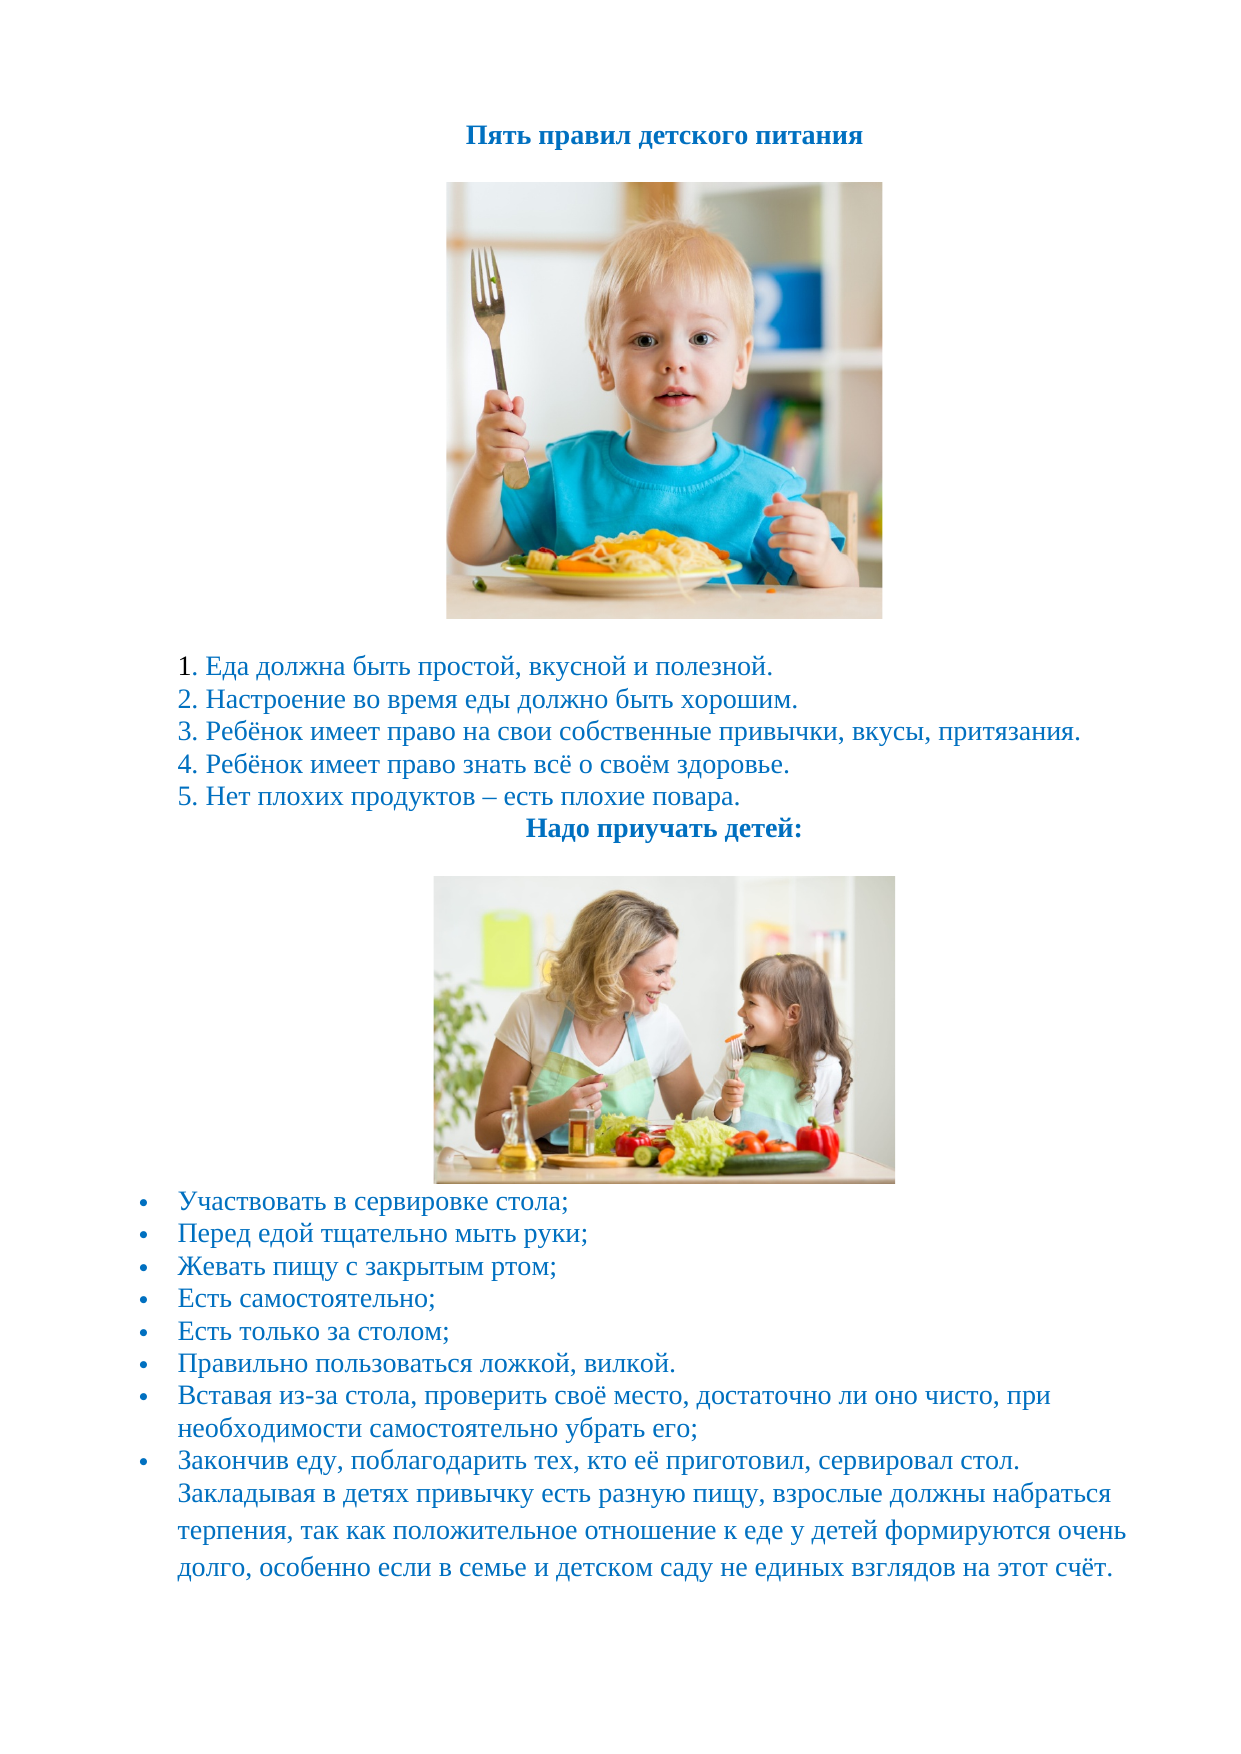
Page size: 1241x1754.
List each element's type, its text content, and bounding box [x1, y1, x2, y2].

text Закладывая в детях привычку есть разную пищу, взрослые должны набраться терпения, так как положительное отношение к еде у детей формируются очень долго, особенно если в семье и детском саду не единых взглядов на этот счёт. [177, 1476, 1152, 1582]
text 2. Настроение во время еды должно быть хорошим. [177, 682, 1152, 714]
text Надо приучать детей: [177, 811, 1152, 844]
text Пять правил детского питания [177, 118, 1152, 151]
list Закончив еду, поблагодарить тех, кто её приготовил, сервировал стол. [140, 1443, 1152, 1476]
list Жевать пищу с закрытым ртом; [140, 1249, 1152, 1281]
text 1. Еда должна быть простой, вкусной и полезной. [177, 649, 1152, 682]
picture [433, 876, 896, 1184]
text 4. Ребёнок имеет право знать всё о своём здоровье. [177, 747, 1152, 779]
list Есть самостоятельно; [140, 1281, 1152, 1314]
picture [446, 182, 883, 619]
list Правильно пользоваться ложкой, вилкой. [140, 1346, 1152, 1378]
list Есть только за столом; [140, 1314, 1152, 1346]
text 5. Нет плохих продуктов – есть плохие повара. [177, 779, 1152, 811]
list Участвовать в сервировке стола; [140, 1184, 1152, 1216]
list Вставая из-за стола, проверить своё место, достаточно ли оно чисто, при необходимости самостоятельно убрать его; [140, 1378, 1152, 1443]
list Перед едой тщательно мыть руки; [140, 1216, 1152, 1249]
text 3. Ребёнок имеет право на свои собственные привычки, вкусы, притязания. [177, 714, 1152, 747]
